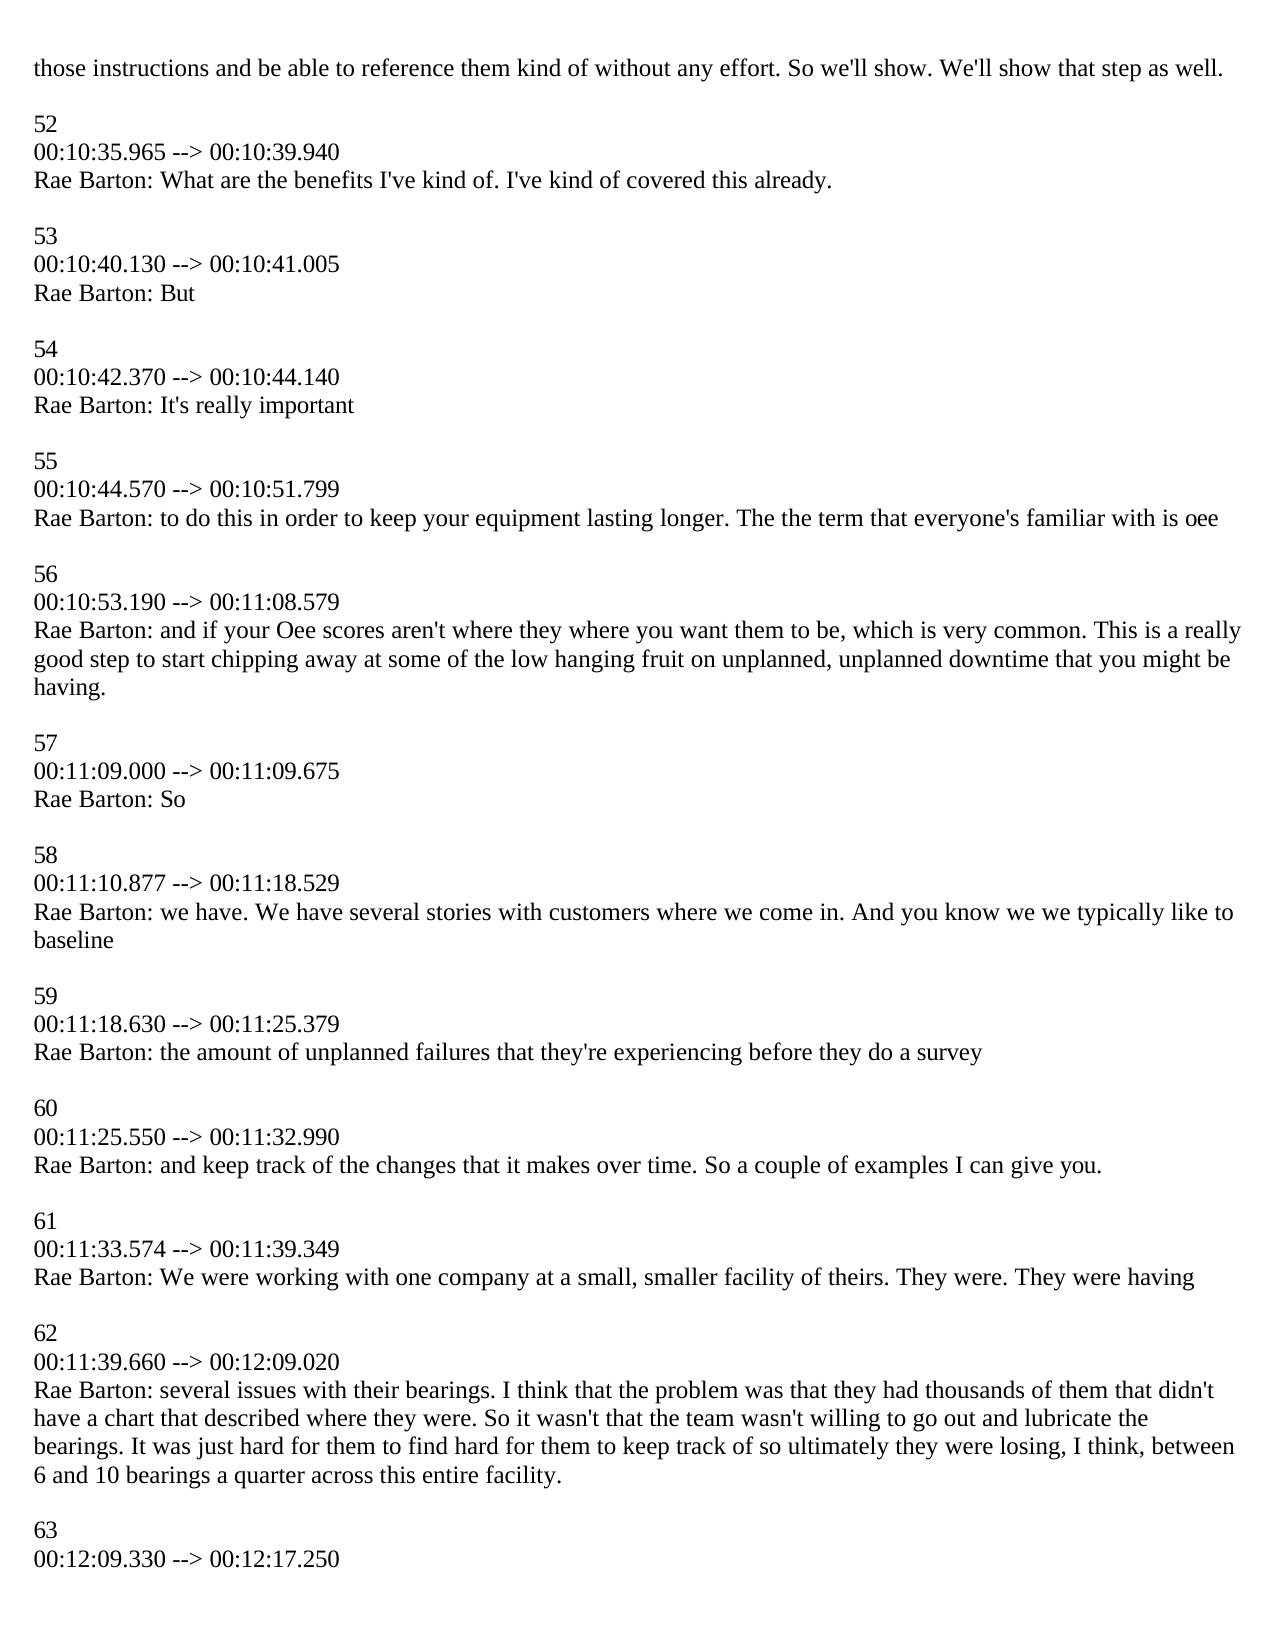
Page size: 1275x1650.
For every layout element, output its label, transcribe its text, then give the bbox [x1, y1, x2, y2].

text 00:11:25.550 --> 00:11:32.990 [33, 1122, 1252, 1151]
text Rae Barton: It's really important [33, 391, 1252, 419]
text 00:11:09.000 --> 00:11:09.675 [33, 757, 1252, 785]
text 60 [33, 1094, 1252, 1122]
text 57 [33, 728, 1252, 757]
text Rae Barton: several issues with their bearings. I think that the problem was that they had thousands of them that didn't have a chart that described where they were. So it wasn't that the team wasn't willing to go out and lubricate the bearings. It was just hard for them to find hard for them to keep track of so ultimately they were losing, I think, between 6 and 10 bearings a quarter across this entire facility. [33, 1376, 1235, 1488]
text Rae Barton: So [33, 785, 1252, 813]
text Rae Barton: we have. We have several stories with customers where we come in. And you know we we typically like to baseline [33, 897, 1252, 954]
text Rae Barton: We were working with one company at a small, smaller facility of theirs. They were. They were having [33, 1263, 1252, 1291]
text Rae Barton: the amount of unplanned failures that they're experiencing before they do a survey [33, 1038, 1252, 1066]
text 63 [33, 1516, 1252, 1544]
text Rae Barton: What are the benefits I've kind of. I've kind of covered this already. [33, 166, 1252, 194]
text 61 [33, 1206, 1252, 1235]
text 53 [33, 222, 1252, 250]
text 00:10:53.190 --> 00:11:08.579 [33, 588, 1252, 616]
text 00:12:09.330 --> 00:12:17.250 [33, 1544, 1252, 1573]
text 56 [33, 559, 1252, 588]
text 52 [33, 109, 1252, 138]
text 62 [33, 1319, 1252, 1347]
text 00:11:10.877 --> 00:11:18.529 [33, 869, 1252, 897]
text 00:11:39.660 --> 00:12:09.020 [33, 1347, 1252, 1376]
text 59 [33, 981, 1252, 1010]
text Rae Barton: to do this in order to keep your equipment lasting longer. The the term that everyone's familiar with is oee [33, 503, 1252, 532]
text 00:11:33.574 --> 00:11:39.349 [33, 1235, 1252, 1263]
text Rae Barton: and keep track of the changes that it makes over time. So a couple of examples I can give you. [33, 1151, 1252, 1179]
text 54 [33, 334, 1252, 363]
text 00:10:42.370 --> 00:10:44.140 [33, 363, 1252, 391]
text 00:10:35.965 --> 00:10:39.940 [33, 138, 1252, 166]
text 55 [33, 447, 1252, 475]
text Rae Barton: But [33, 278, 1252, 307]
text 00:10:44.570 --> 00:10:51.799 [33, 475, 1252, 503]
text 00:10:40.130 --> 00:10:41.005 [33, 250, 1252, 278]
text Rae Barton: and if your Oee scores aren't where they where you want them to be, which is very common. This is a really good step to start chipping away at some of the low hanging fruit on unplanned, unplanned downtime that you might be having. [33, 616, 1252, 701]
text 00:11:18.630 --> 00:11:25.379 [33, 1010, 1252, 1038]
text 58 [33, 841, 1252, 869]
text those instructions and be able to reference them kind of without any effort. So we'll show. We'll show that step as well. [33, 53, 1252, 82]
